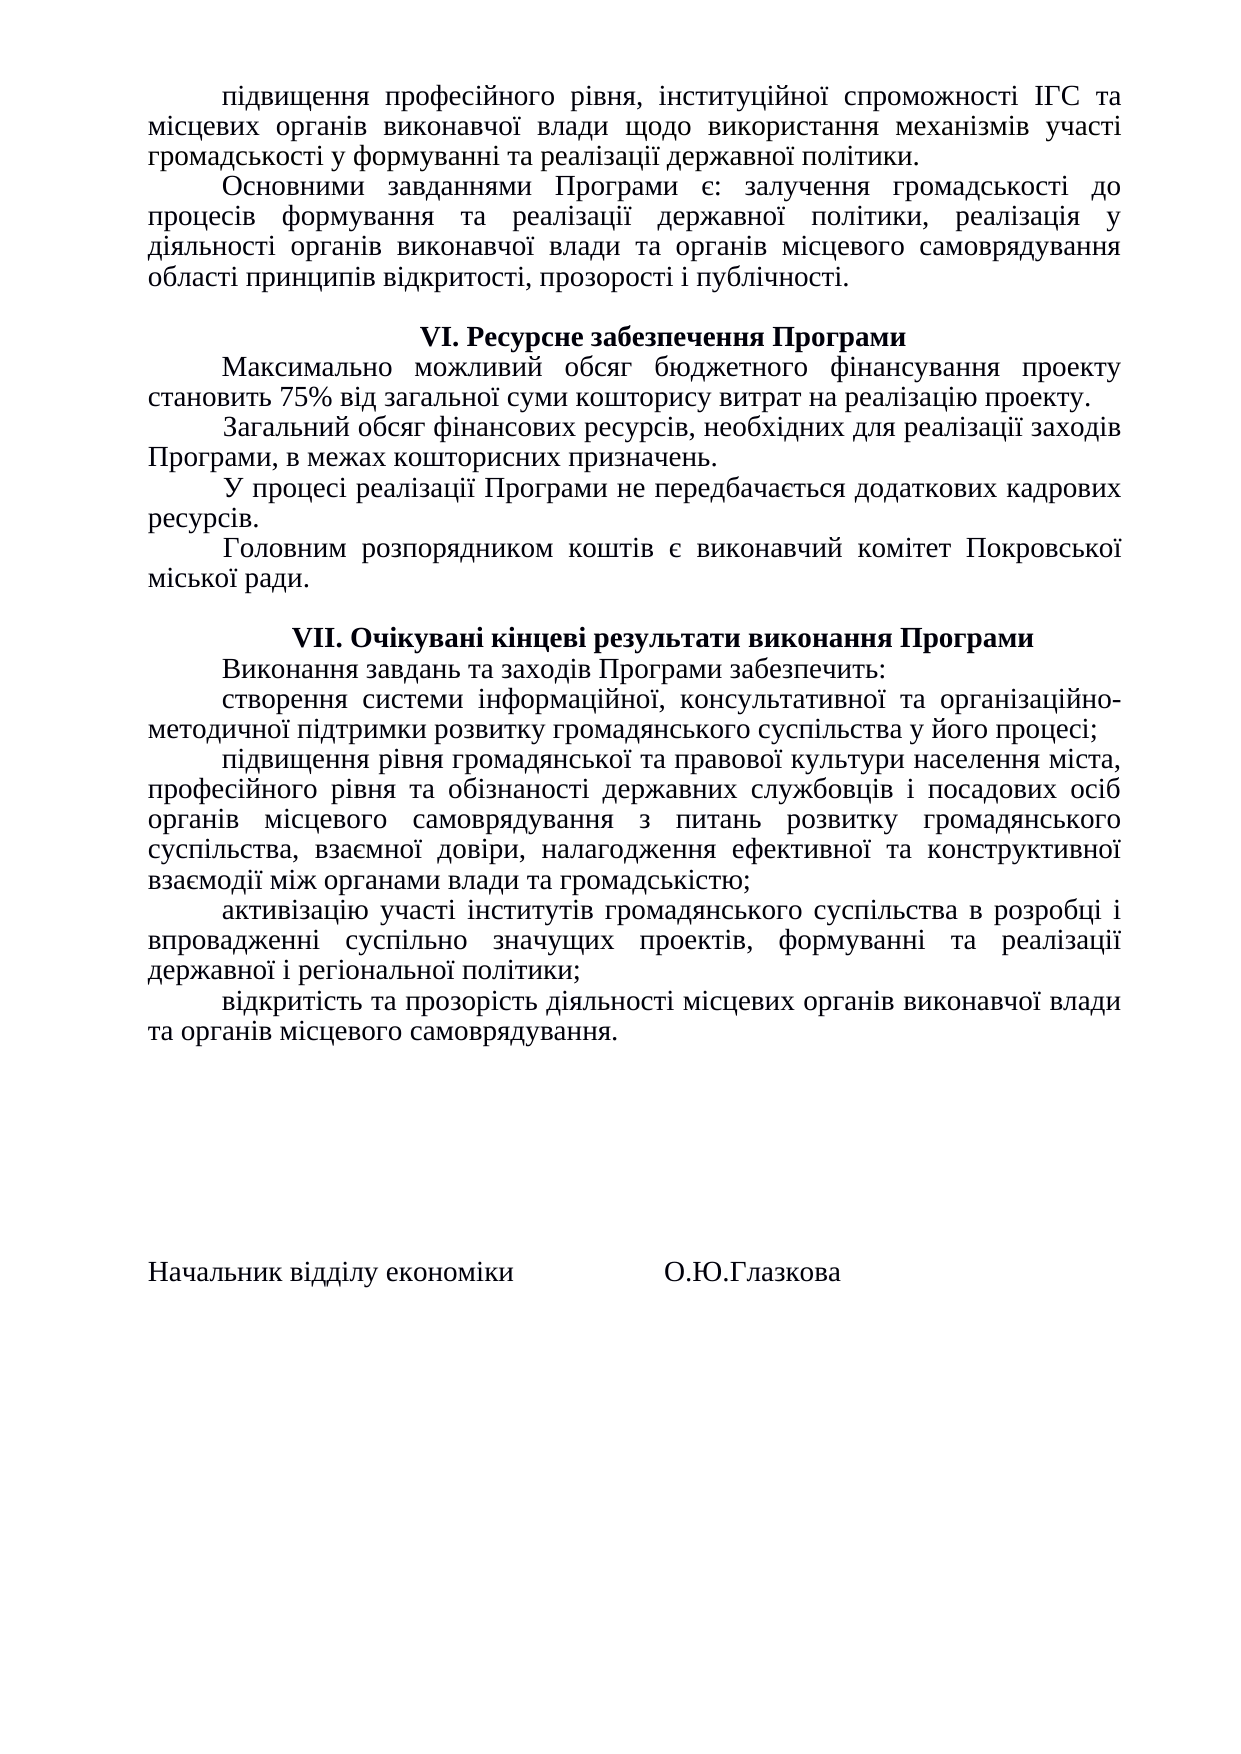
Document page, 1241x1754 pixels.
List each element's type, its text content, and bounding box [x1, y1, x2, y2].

text підвищення професійного рівня, інституційної спроможності ІГС та місцевих органів виконавчої влади щодо використання механізмів участі громадськості у формуванні та реалізації державної політики. [148, 81, 1122, 172]
list підвищення рівня громадянської та правової культури населення міста, професійного рівня та обізнаності державних службовців і посадових осіб органів місцевого самоврядування з питань розвитку громадянського суспільства, взаємної довіри, налагодження ефективної та конструктивної взаємодії між органами влади та громадськістю; [148, 744, 1122, 895]
text Загальний обсяг фінансових ресурсів, необхідних для реалізації заходів Програми, в межах кошторисних призначень. [148, 413, 1122, 473]
text VII. Очікувані кінцеві результати виконання Програми [148, 624, 1122, 654]
text Начальник відділу економіки О.Ю.Глазкова [148, 1257, 1122, 1287]
list активізацію участі інститутів громадянського суспільства в розробці і впровадженні суспільно значущих проектів, формуванні та реалізації державної і регіональної політики; [148, 895, 1122, 986]
text Головним розпорядником коштів є виконавчий комітет Покровської міської ради. [148, 533, 1122, 594]
text У процесі реалізації Програми не передбачається додаткових кадрових ресурсів. [148, 473, 1122, 533]
text Основними завданнями Програми є: залучення громадськості до процесів формування та реалізації державної політики, реалізація у діяльності органів виконавчої влади та органів місцевого самоврядування області принципів відкритості, прозорості і публічності. [148, 172, 1122, 292]
text Максимально можливий обсяг бюджетного фінансування проекту становить 75% від загальної суми кошторису витрат на реалізацію проекту. [148, 352, 1122, 413]
list створення системи інформаційної, консультативної та організаційно-методичної підтримки розвитку громадянського суспільства у його процесі; [148, 684, 1122, 744]
list Виконання завдань та заходів Програми забезпечить: [148, 654, 1122, 684]
list відкритість та прозорість діяльності місцевих органів виконавчої влади та органів місцевого самоврядування. [148, 986, 1122, 1046]
text VI. Ресурсне забезпечення Програми [148, 322, 1122, 352]
